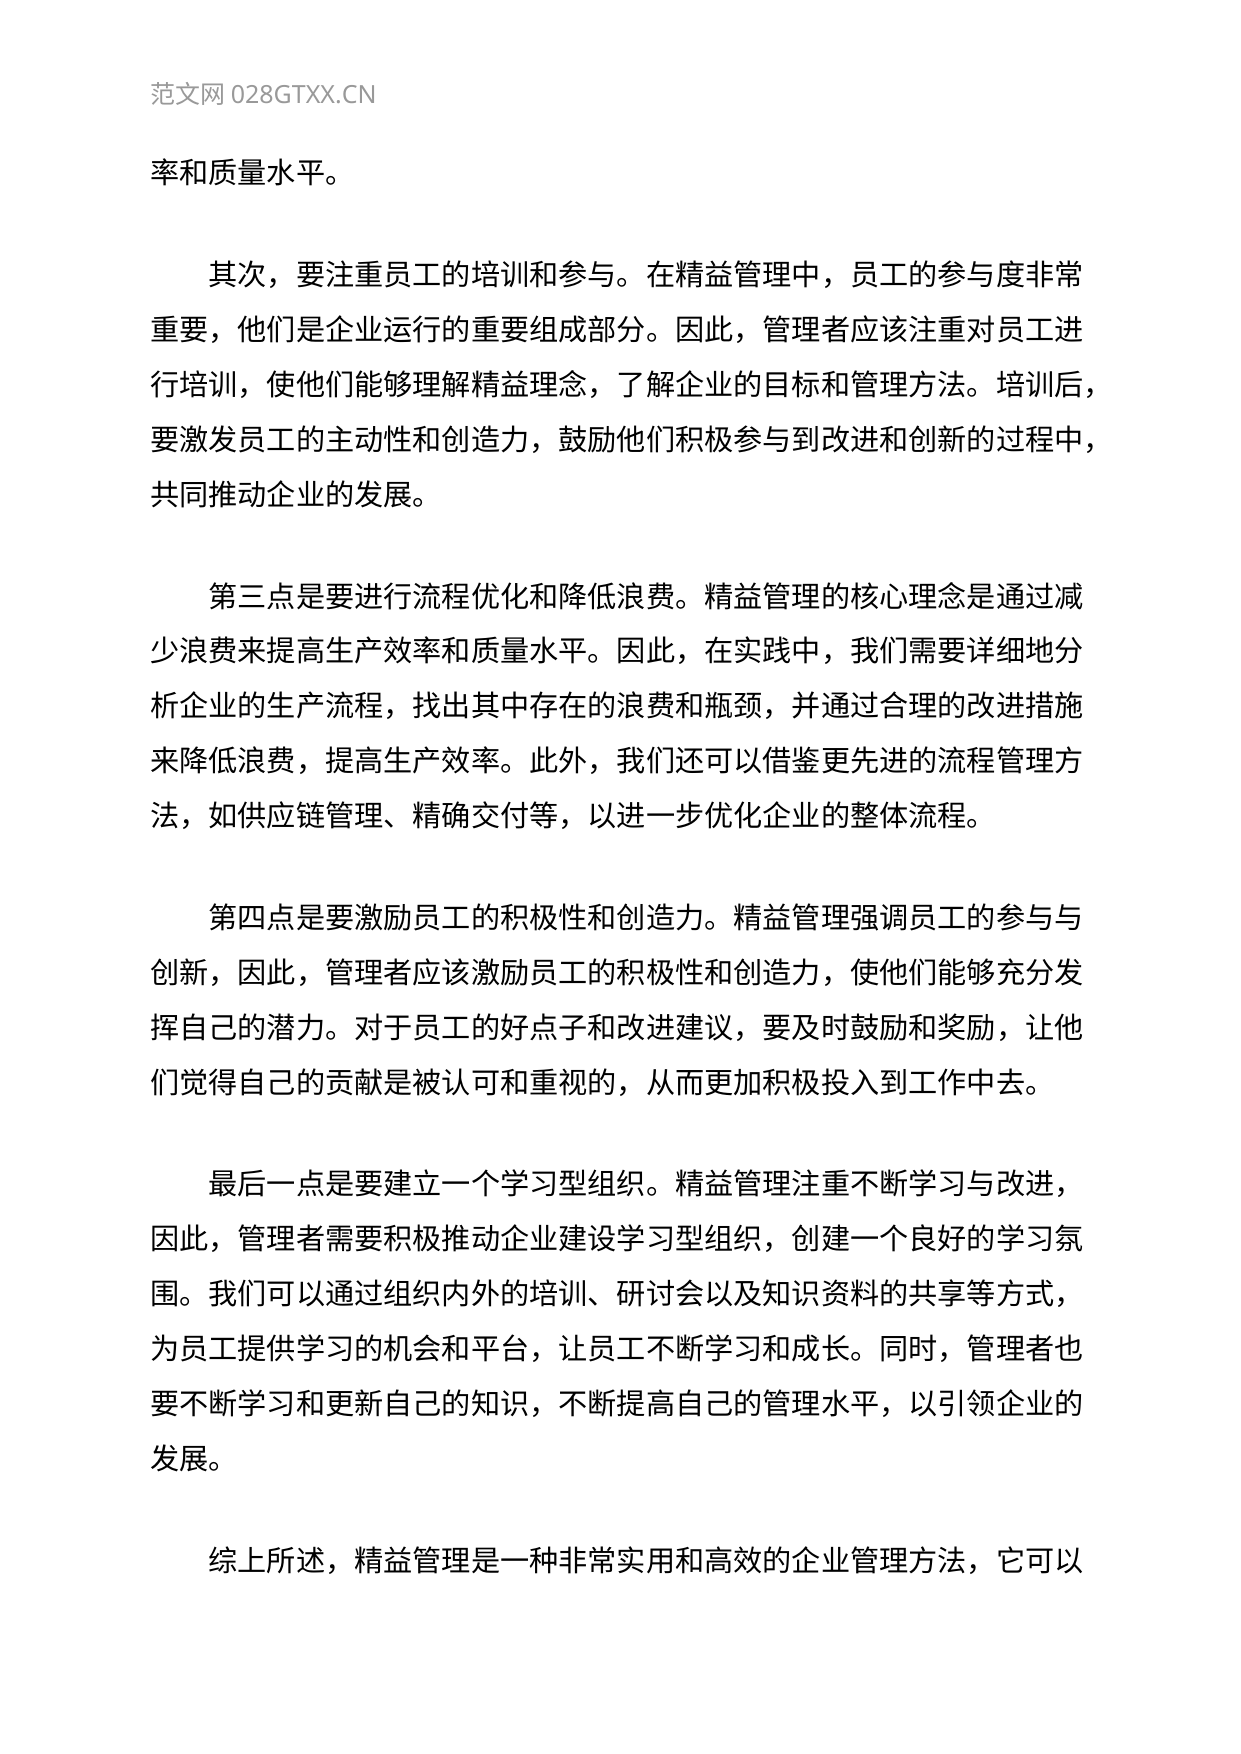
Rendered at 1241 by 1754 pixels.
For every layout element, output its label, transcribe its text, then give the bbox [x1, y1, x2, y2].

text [150, 1537, 1090, 1579]
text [150, 150, 1090, 192]
text 第三点是要进行流程优化和降低浪费。精益管理的核心理念是通过减少浪费来提高生产效率和质量水平。因此，在实践中，我们需要详细地分析企业的生产流程，找出其中存在的浪费和瓶颈，并通过合理的改进措施来降低浪费，提高生产效率。此外，我们还可以借鉴更先进的流程管理方法，如供应链管理、精确交付等，以进一步优化企业的整体流程。 [150, 573, 1090, 835]
text 其次，要注重员工的培训和参与。在精益管理中，员工的参与度非常重要，他们是企业运行的重要组成部分。因此，管理者应该注重对员工进行培训，使他们能够理解精益理念，了解企业的目标和管理方法。培训后，要激发员工的主动性和创造力，鼓励他们积极参与到改进和创新的过程中，共同推动企业的发展。 [150, 252, 1090, 514]
text 第四点是要激励员工的积极性和创造力。精益管理强调员工的参与与创新，因此，管理者应该激励员工的积极性和创造力，使他们能够充分发挥自己的潜力。对于员工的好点子和改进建议，要及时鼓励和奖励，让他们觉得自己的贡献是被认可和重视的，从而更加积极投入到工作中去。 [150, 894, 1090, 1101]
text 最后一点是要建立一个学习型组织。精益管理注重不断学习与改进，因此，管理者需要积极推动企业建设学习型组织，创建一个良好的学习氛围。我们可以通过组织内外的培训、研讨会以及知识资料的共享等方式，为员工提供学习的机会和平台，让员工不断学习和成长。同时，管理者也要不断学习和更新自己的知识，不断提高自己的管理水平，以引领企业的发展。 [150, 1161, 1090, 1478]
